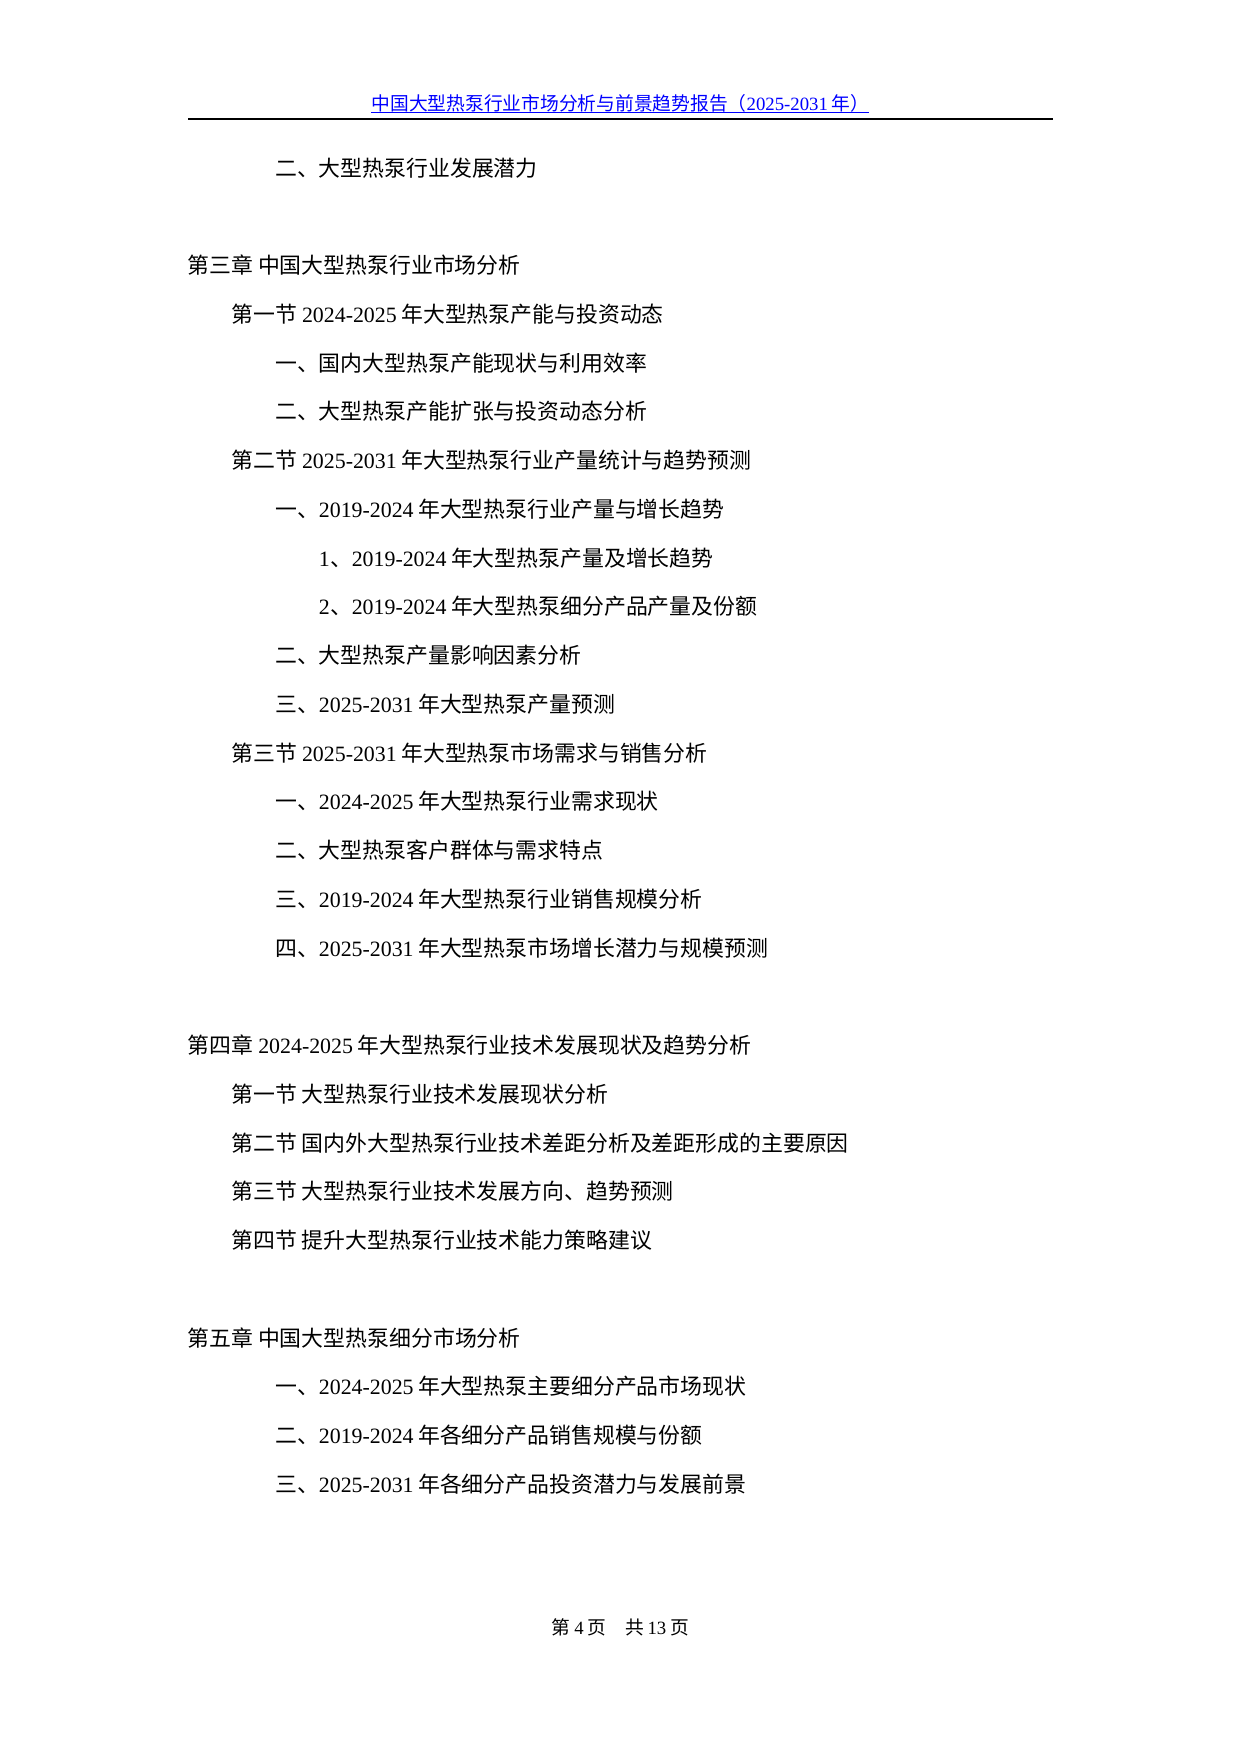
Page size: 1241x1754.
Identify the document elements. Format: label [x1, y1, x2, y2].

text [187, 150, 1053, 1499]
